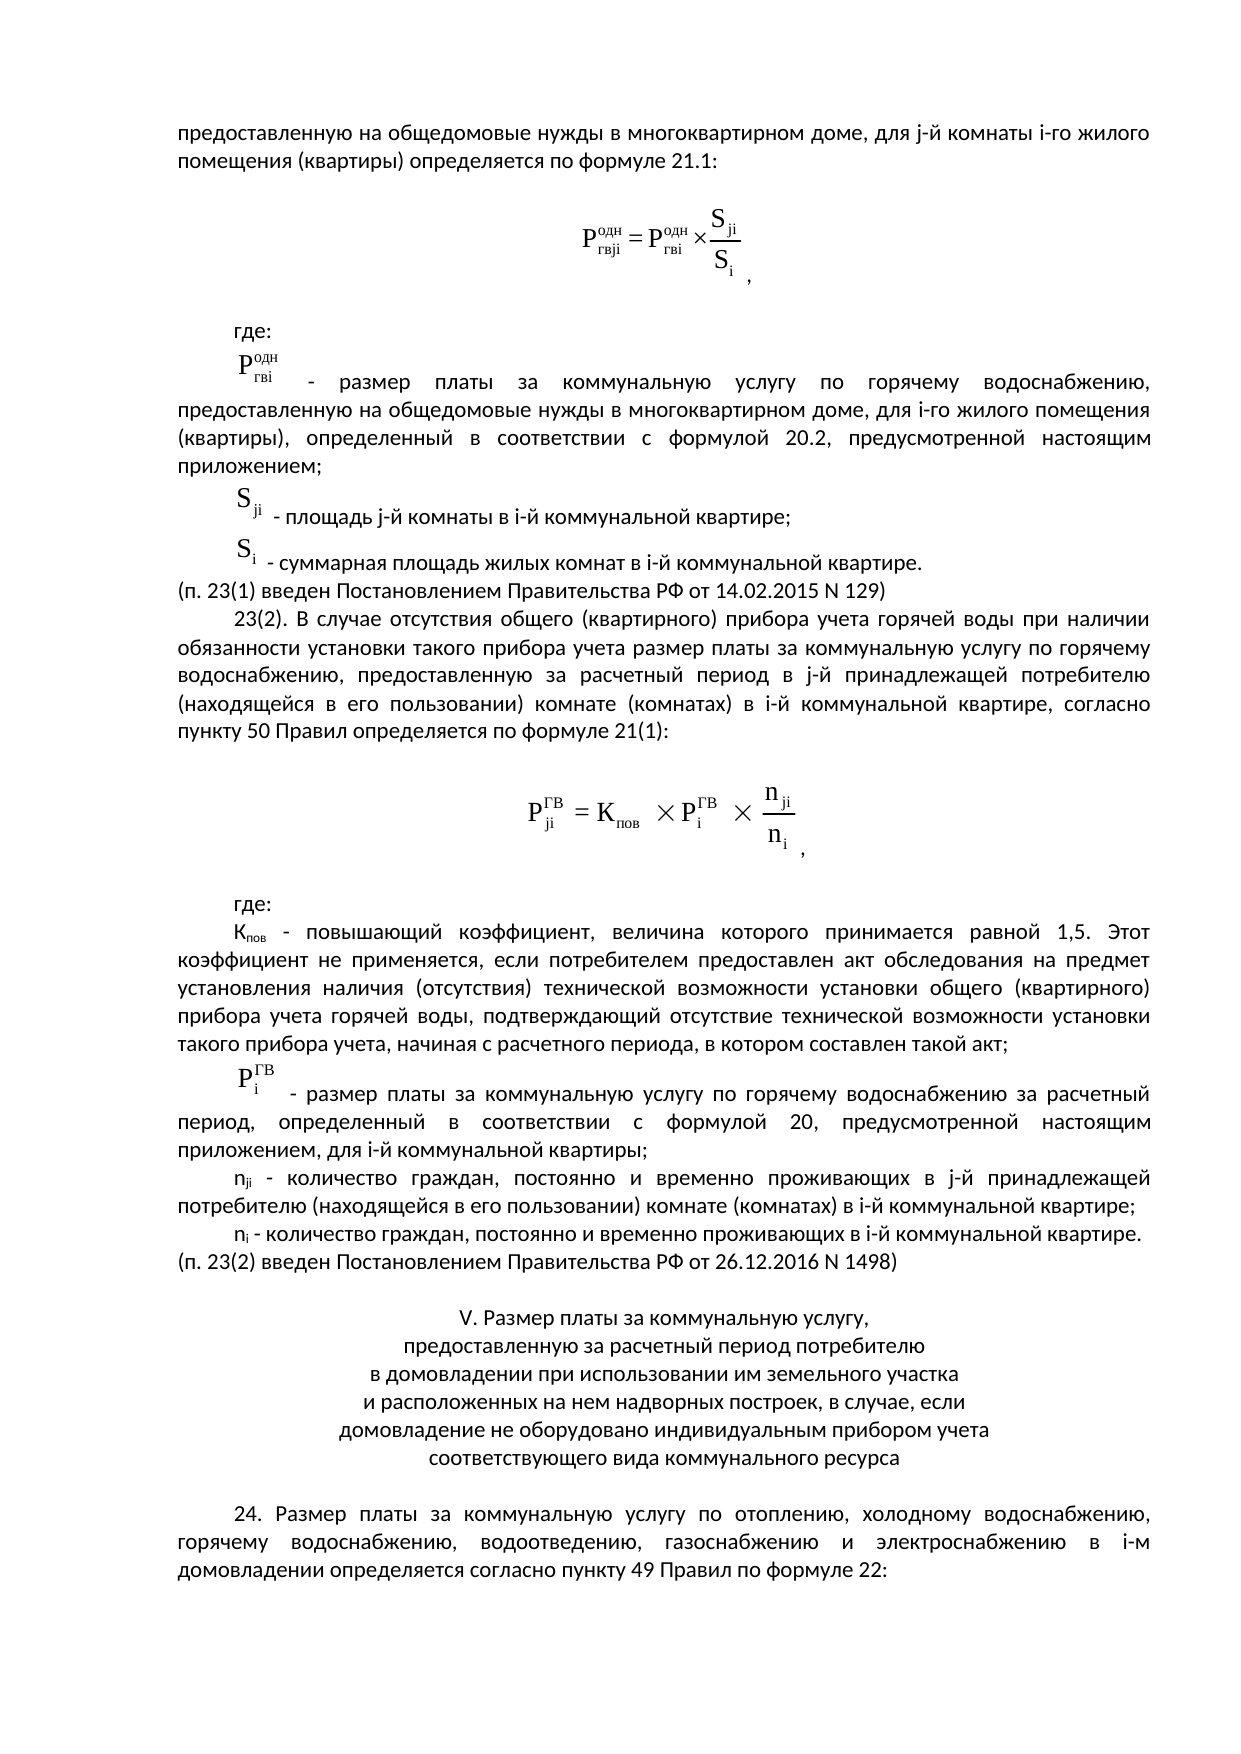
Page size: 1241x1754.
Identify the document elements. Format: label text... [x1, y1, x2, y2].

text - суммарная площадь жилых комнат в i-й коммунальной квартире. [177, 530, 1152, 577]
text , [177, 773, 1152, 861]
text соответствующего вида коммунального ресурса [177, 1443, 1152, 1471]
text где: [177, 316, 1152, 344]
text - размер платы за коммунальную услугу по горячему водоснабжению, предоставленную на общедомовые нужды в многоквартирном доме, для i-го жилого помещения (квартиры), определенный в соответствии с формулой 20.2, предусмотренной настоящим приложением; [177, 344, 1152, 479]
text Кпов - повышающий коэффициент, величина которого принимается равной 1,5. Этот коэффициент не применяется, если потребителем предоставлен акт обследования на предмет установления наличия (отсутствия) технической возможности установки общего (квартирного) прибора учета горячей воды, подтверждающий отсутствие технической возможности установки такого прибора учета, начиная с расчетного периода, в котором составлен такой акт; [177, 917, 1152, 1057]
text nji - количество граждан, постоянно и временно проживающих в j-й принадлежащей потребителю (находящейся в его пользовании) комнате (комнатах) в i-й коммунальной квартире; [177, 1163, 1152, 1219]
text в домовладении при использовании им земельного участка [177, 1359, 1152, 1387]
text предоставленную за расчетный период потребителю [177, 1331, 1152, 1359]
text 24. Размер платы за коммунальную услугу по отоплению, холодному водоснабжению, горячему водоснабжению, водоотведению, газоснабжению и электроснабжению в i-м домовладении определяется согласно пункту 49 Правил по формуле 22: [177, 1499, 1152, 1583]
text домовладение не оборудовано индивидуальным прибором учета [177, 1415, 1152, 1443]
text - площадь j-й комнаты в i-й коммунальной квартире; [177, 479, 1152, 530]
text - размер платы за коммунальную услугу по горячему водоснабжению за расчетный период, определенный в соответствии с формулой 20, предусмотренной настоящим приложением, для i-й коммунальной квартиры; [177, 1057, 1152, 1163]
text (п. 23(1) введен Постановлением Правительства РФ от 14.02.2015 N 129) [177, 577, 1152, 604]
text , [177, 202, 1152, 288]
text 23(2). В случае отсутствия общего (квартирного) прибора учета горячей воды при наличии обязанности установки такого прибора учета размер платы за коммунальную услугу по горячему водоснабжению, предоставленную за расчетный период в j-й принадлежащей потребителю (находящейся в его пользовании) комнате (комнатах) в i-й коммунальной квартире, согласно пункту 50 Правил определяется по формуле 21(1): [177, 604, 1152, 745]
text (п. 23(2) введен Постановлением Правительства РФ от 26.12.2016 N 1498) [177, 1247, 1152, 1275]
text и расположенных на нем надворных построек, в случае, если [177, 1387, 1152, 1415]
text где: [177, 889, 1152, 917]
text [177, 118, 1152, 174]
text V. Размер платы за коммунальную услугу, [177, 1303, 1152, 1331]
text ni - количество граждан, постоянно и временно проживающих в i-й коммунальной квартире. [177, 1219, 1152, 1247]
